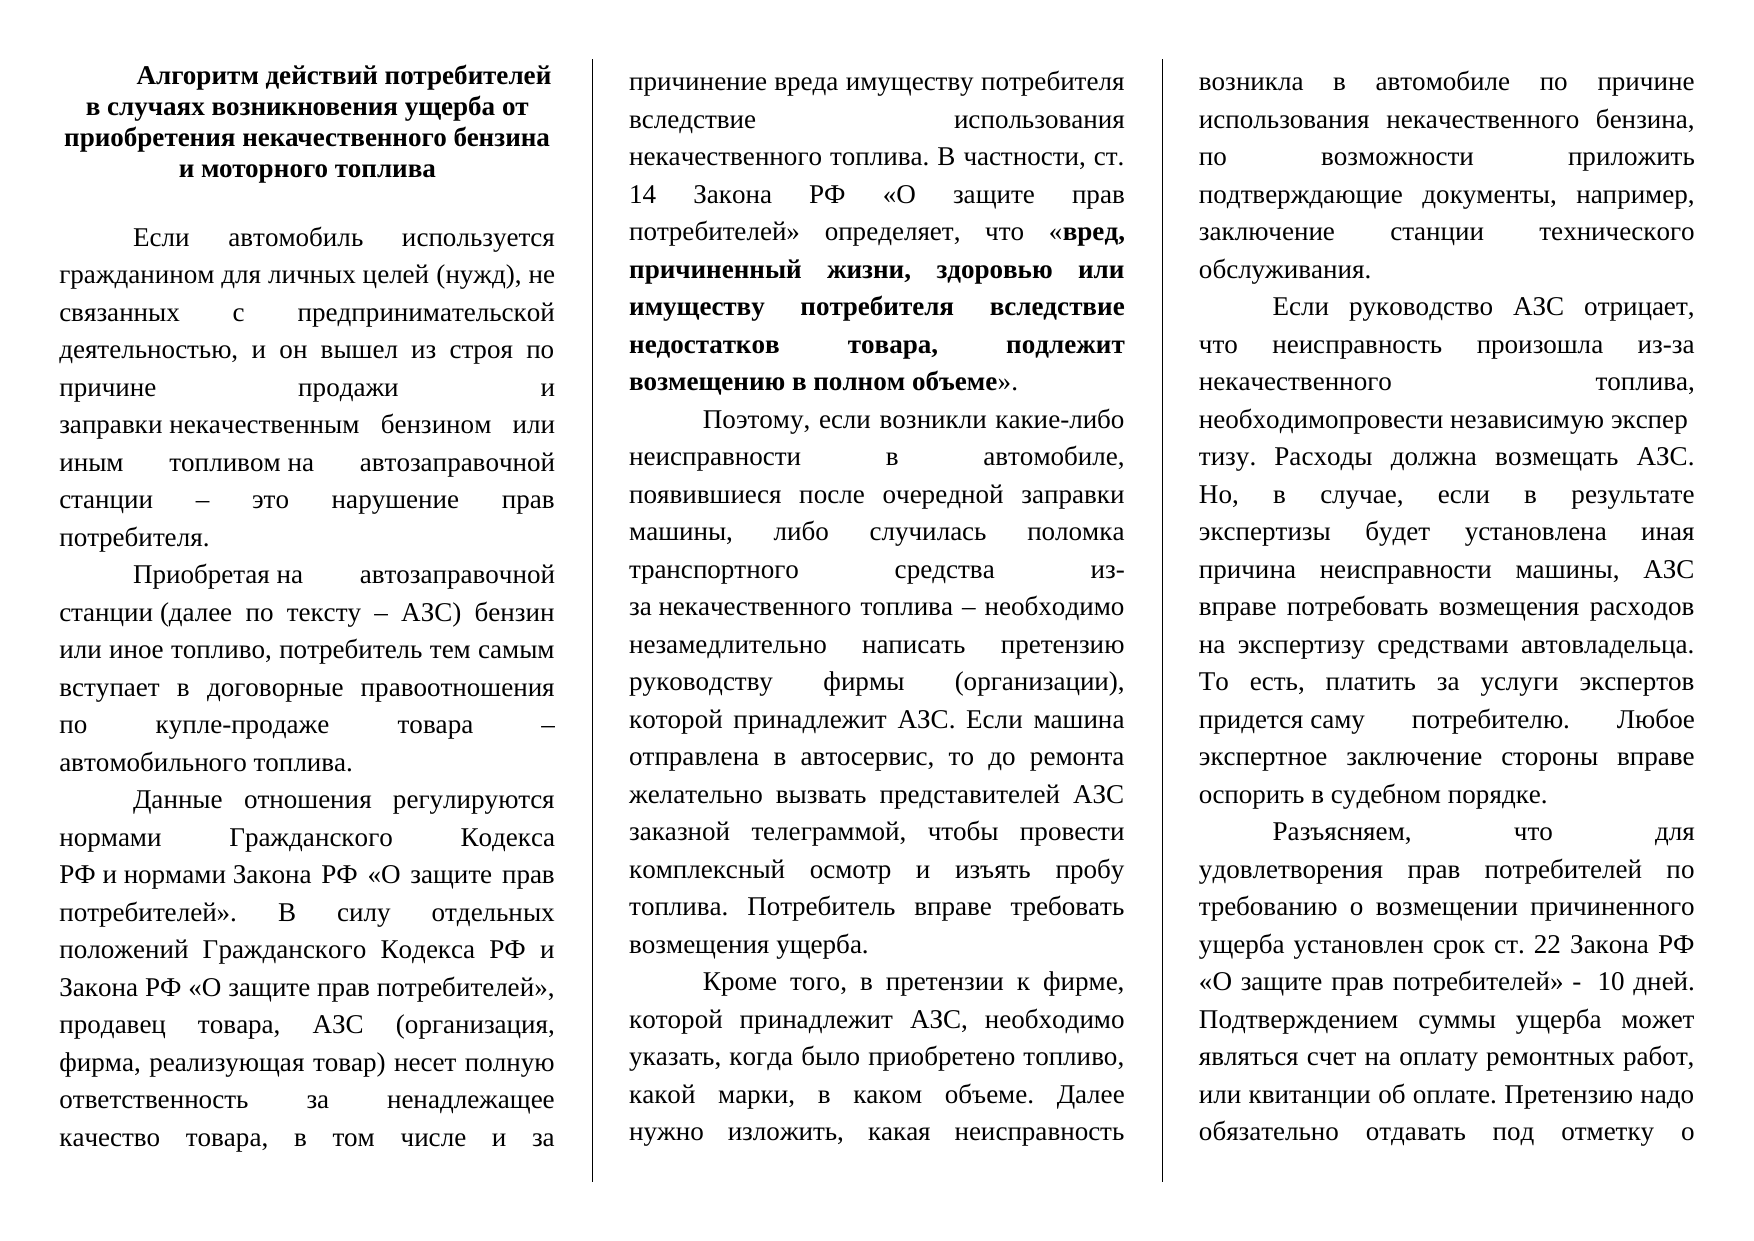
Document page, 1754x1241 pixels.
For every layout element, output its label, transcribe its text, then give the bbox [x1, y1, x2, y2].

text Алгоритм действий потребителей в случаях возникновения ущерба от приобретения некачественного бензина и моторного топлива [59, 59, 555, 184]
text Кроме того, в претензии к фирме, которой принадлежит АЗС, необходимо указать, когда было приобретено топливо, какой марки, в каком объеме. Далее нужно изложить, какая неисправность возникла в автомобиле по причине использования некачественного бензина, по возможности приложить подтверждающие документы, например, заключение станции технического обслуживания. [629, 959, 1125, 1147]
text Данные отношения регулируются нормами Гражданского Кодекса РФ и нормами Закона РФ «О защите прав потребителей». В силу отдельных положений Гражданского Кодекса РФ и Закона РФ «О защите прав потребителей», продавец товара, АЗС (организация, фирма, реализующая товар) несет полную ответственность за ненадлежащее качество товара, в том числе и за причинение вреда имуществу потребителя вследствие использования некачественного топлива. В частности, ст. 14 Закона РФ «О защите прав потребителей» определяет, что «вред, причиненный жизни, здоровью или имуществу потребителя вследствие недостатков товара, подлежит возмещению в полном объеме». [629, 59, 1125, 397]
text Поэтому, если возникли какие-либо неисправности в автомобиле, появившиеся после очередной заправки машины, либо случилась поломка транспортного средства из-за некачественного топлива – необходимо незамедлительно написать претензию руководству фирмы (организации), которой принадлежит АЗС. Если машина отправлена в автосервис, то до ремонта желательно вызвать представителей АЗС заказной телеграммой, чтобы провести комплексный осмотр и изъять пробу топлива. Потребитель вправе требовать возмещения ущерба. [629, 397, 1125, 959]
text Кроме того, в претензии к фирме, которой принадлежит АЗС, необходимо указать, когда было приобретено топливо, какой марки, в каком объеме. Далее нужно изложить, какая неисправность возникла в автомобиле по причине использования некачественного бензина, по возможности приложить подтверждающие документы, например, заключение станции технического обслуживания. [1199, 59, 1695, 284]
text Приобретая на автозаправочной станции (далее по тексту – АЗС) бензин или иное топливо, потребитель тем самым вступает в договорные правоотношения по купле-продаже товара – автомобильного топлива. [59, 552, 555, 777]
text Если руководство АЗС отрицает, что неисправность произошла из-за некачественного топлива, необходимопровести независимую экспертизу. Расходы должна возмещать АЗС. Но, в случае, если в результате экспертизы будет установлена иная причина неисправности машины, АЗС вправе потребовать возмещения расходов на экспертизу средствами автовладельца. То есть, платить за услуги экспертов придется саму потребителю. Любое экспертное заключение стороны вправе оспорить в судебном порядке. [1199, 284, 1695, 809]
text Если автомобиль используется гражданином для личных целей (нужд), не связанных с предпринимательской деятельностью, и он вышел из строя по причине продажи и заправки некачественным бензином или иным топливом на автозаправочной станции – это нарушение прав потребителя. [59, 215, 555, 552]
text Данные отношения регулируются нормами Гражданского Кодекса РФ и нормами Закона РФ «О защите прав потребителей». В силу отдельных положений Гражданского Кодекса РФ и Закона РФ «О защите прав потребителей», продавец товара, АЗС (организация, фирма, реализующая товар) несет полную ответственность за ненадлежащее качество товара, в том числе и за причинение вреда имуществу потребителя вследствие использования некачественного топлива. В частности, ст. 14 Закона РФ «О защите прав потребителей» определяет, что «вред, причиненный жизни, здоровью или имуществу потребителя вследствие недостатков товара, подлежит возмещению в полном объеме». [59, 777, 555, 1152]
